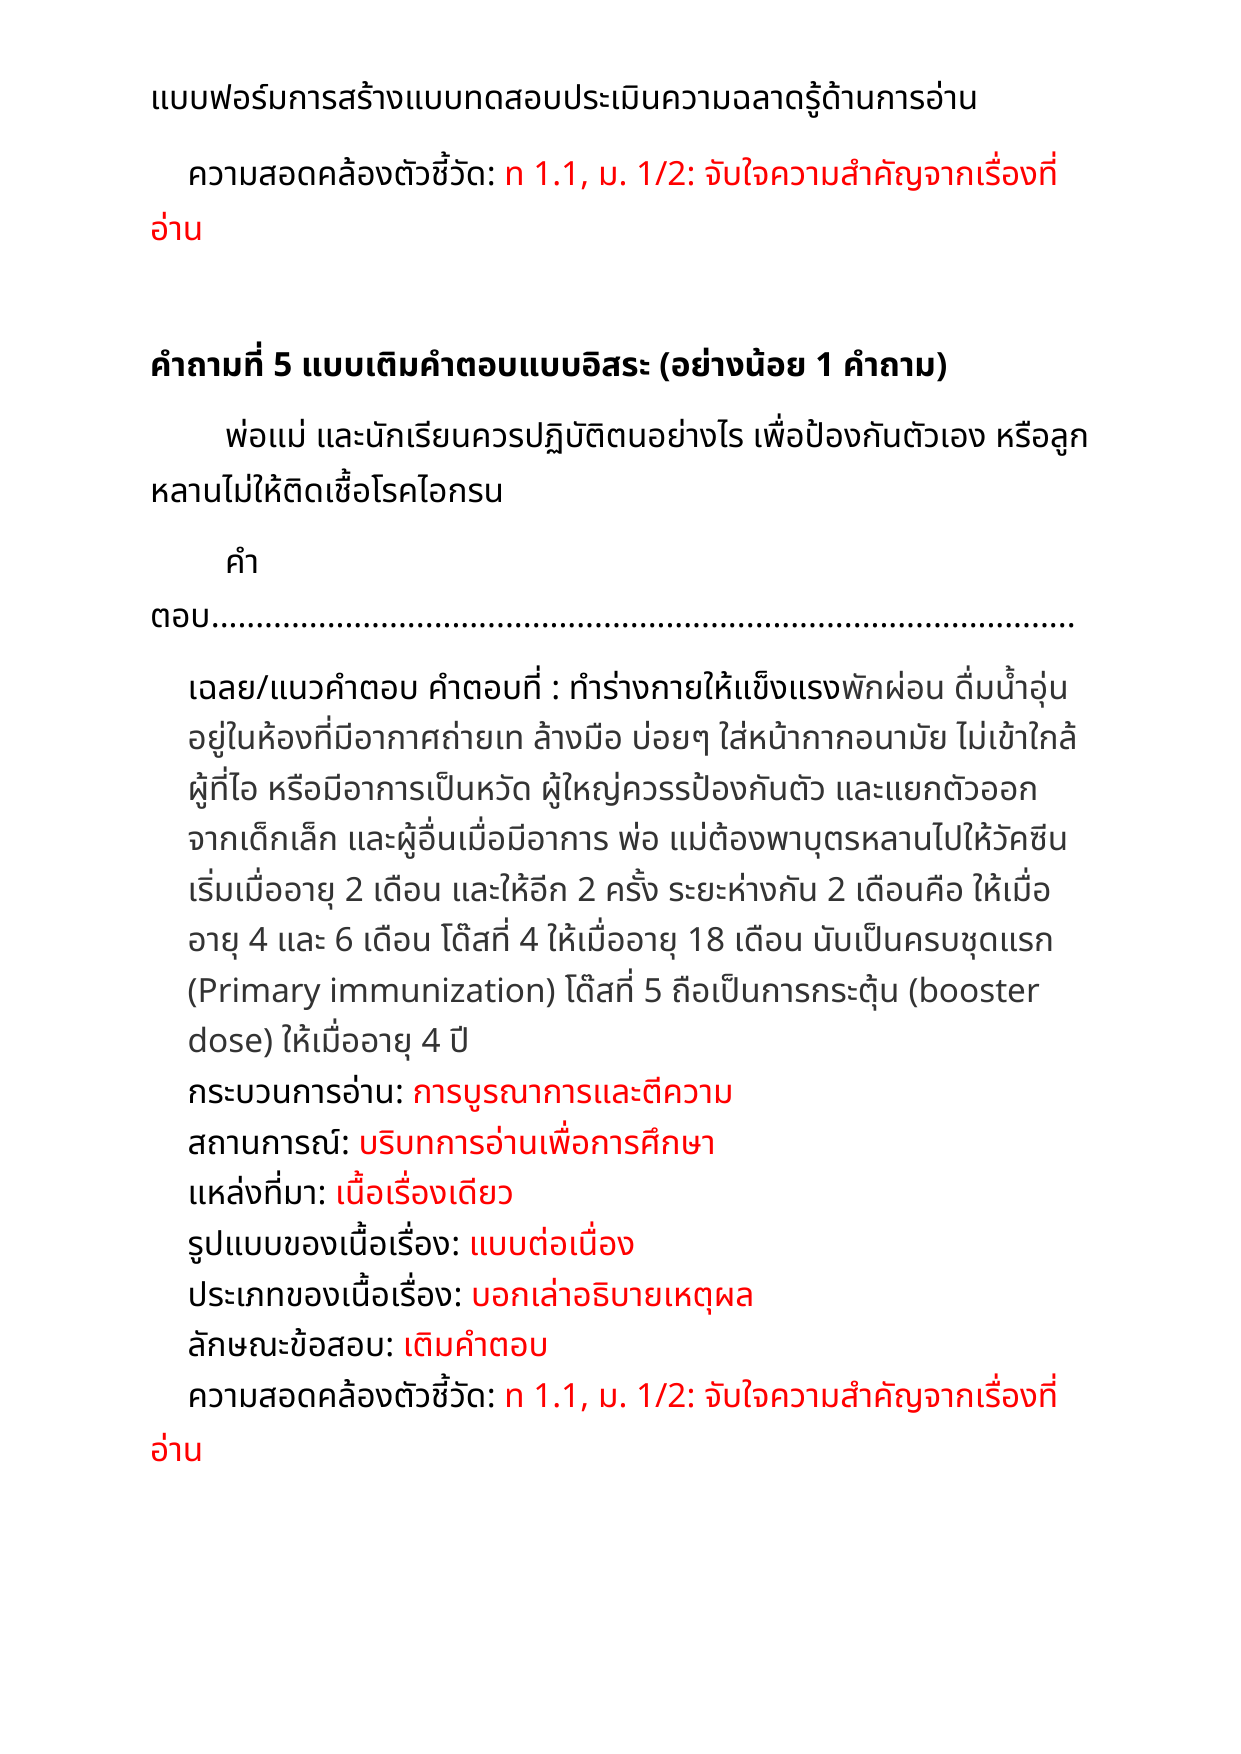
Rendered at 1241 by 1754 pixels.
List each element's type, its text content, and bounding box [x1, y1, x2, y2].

text คำตอบ................................................................................................. [150, 538, 1090, 643]
text สถานการณ์: บริบทการอ่านเพื่อการศึกษา [150, 1118, 1090, 1169]
text เฉลย/แนวคำตอบ คำตอบที่ : ทำร่างกายให้แข็งแรงพักผ่อน ดื่มน้ำอุ่น อยู่ในห้องที่มีอากาศถ่ายเท ล้างมือ บ่อยๆ ใส่หน้ากากอนามัย ไม่เข้าใกล้ผู้ที่ไอ หรือมีอาการเป็นหวัด ผู้ใหญ่ควรรป้องกันตัว และแยกตัวออกจากเด็กเล็ก และผู้อื่นเมื่อมีอาการ พ่อ แม่ต้องพาบุตรหลานไปให้วัคซีนเริ่มเมื่ออายุ 2 เดือน และให้อีก 2 ครั้ง ระยะห่างกัน 2 เดือนคือ ให้เมื่ออายุ 4 และ 6 เดือน โด๊สที่ 4 ให้เมื่ออายุ 18 เดือน นับเป็นครบชุดแรก (Primary immunization) โด๊สที่ 5 ถือเป็นการกระตุ้น (booster dose) ให้เมื่ออายุ 4 ปี [187, 663, 1090, 1068]
text ความสอดคล้องตัวชี้วัด: ท 1.1, ม. 1/2: จับใจความสำคัญจากเรื่องที่อ่าน [150, 150, 1090, 255]
text กระบวนการอ่าน: การบูรณาการและตีความ [187, 1068, 1090, 1118]
text ลักษณะข้อสอบ: เติมคำตอบ [150, 1321, 1090, 1372]
text พ่อแม่ และนักเรียนควรปฏิบัติตนอย่างไร เพื่อป้องกันตัวเอง หรือลูกหลานไม่ให้ติดเชื้อโรคไอกรน [150, 412, 1090, 517]
text ประเภทของเนื้อเรื่อง: บอกเล่าอธิบายเหตุผล [150, 1270, 1090, 1321]
text รูปแบบของเนื้อเรื่อง: แบบต่อเนื่อง [150, 1220, 1090, 1270]
text แหล่งที่มา: เนื้อเรื่องเดียว [150, 1169, 1090, 1220]
text คำถามที่ 5 แบบเติมคำตอบแบบอิสระ (อย่างน้อย 1 คำถาม) [150, 341, 1090, 392]
text ความสอดคล้องตัวชี้วัด: ท 1.1, ม. 1/2: จับใจความสำคัญจากเรื่องที่อ่าน [150, 1372, 1090, 1477]
